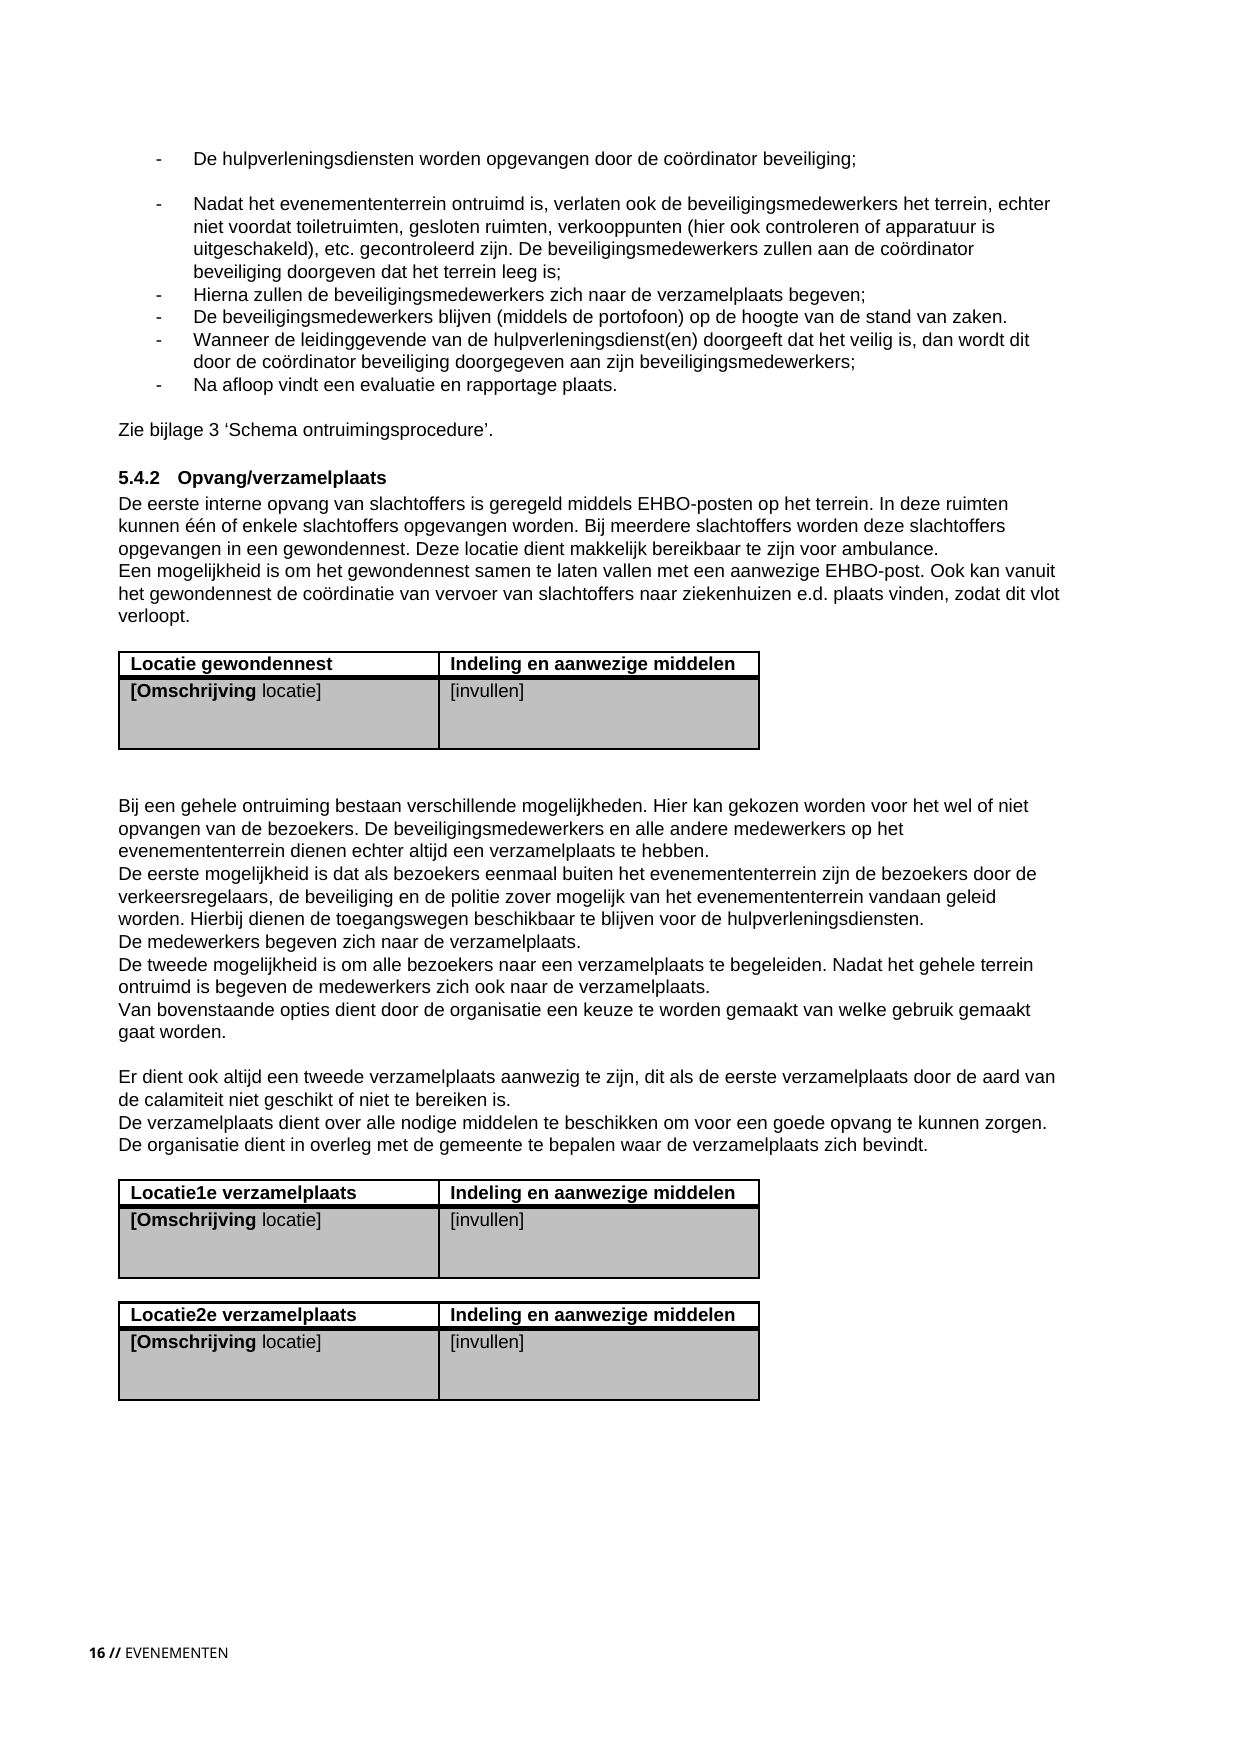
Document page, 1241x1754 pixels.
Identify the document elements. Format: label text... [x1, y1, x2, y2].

table_cell [invullen] [440, 1331, 758, 1399]
table_header Locatie gewondennest [120, 653, 438, 675]
table_header Indeling en aanwezige middelen [440, 653, 758, 675]
text De verzamelplaats dient over alle nodige middelen te beschikken om voor een goede opvang te kunnen zorgen. De organisatie dient in overleg met de gemeente te bepalen waar de verzamelplaats zich bevindt. [118, 1112, 1063, 1156]
text De tweede mogelijkheid is om alle bezoekers naar een verzamelplaats te begeleiden. Nadat het gehele terrein ontruimd is begeven de medewerkers zich ook naar de verzamelplaats. [118, 953, 1063, 997]
text Van bovenstaande opties dient door de organisatie een keuze te worden gemaakt van welke gebruik gemaakt gaat worden. [118, 998, 1063, 1043]
list Nadat het evenemententerrein ontruimd is, verlaten ook de beveiligingsmedewerkers het terrein, echter niet voordat toiletruimten, gesloten ruimten, verkooppunten (hier ook controleren of apparatuur is uitgeschakeld), etc. gecontroleerd zijn. De beveiligingsmedewerkers zullen aan de coördinator beveiliging doorgeven dat het terrein leeg is; [156, 193, 1063, 282]
list De beveiligingsmedewerkers blijven (middels de portofoon) op de hoogte van de stand van zaken. [156, 306, 1063, 327]
table_cell [Omschrijving locatie] [120, 1331, 438, 1399]
text Een mogelijkheid is om het gewondennest samen te laten vallen met een aanwezige EHBO-post. Ook kan vanuit het gewondennest de coördinatie van vervoer van slachtoffers naar ziekenhuizen e.d. plaats vinden, zodat dit vlot verloopt. [118, 560, 1063, 627]
list De hulpverleningsdiensten worden opgevangen door de coördinator beveiliging; [156, 148, 1063, 169]
table_header Indeling en aanwezige middelen [440, 1181, 758, 1204]
text Bij een gehele ontruiming bestaan verschillende mogelijkheden. Hier kan gekozen worden voor het wel of niet opvangen van de bezoekers. De beveiligingsmedewerkers en alle andere medewerkers op het evenemententerrein dienen echter altijd een verzamelplaats te hebben. [118, 795, 1063, 862]
table_cell [invullen] [440, 1209, 758, 1277]
list Na afloop vindt een evaluatie en rapportage plaats. [156, 374, 1063, 395]
text Zie bijlage 3 ‘Schema ontruimingsprocedure’. [118, 419, 1063, 441]
table_cell [Omschrijving locatie] [120, 680, 438, 748]
table_header Locatie1e verzamelplaats [120, 1181, 438, 1204]
text De eerste interne opvang van slachtoffers is geregeld middels EHBO-posten op het terrein. In deze ruimten kunnen één of enkele slachtoffers opgevangen worden. Bij meerdere slachtoffers worden deze slachtoffers opgevangen in een gewondennest. Deze locatie dient makkelijk bereikbaar te zijn voor ambulance. [118, 492, 1063, 559]
table_header Locatie2e verzamelplaats [120, 1304, 438, 1326]
subtitle Opvang/verzamelplaats [118, 467, 1063, 488]
text Er dient ook altijd een tweede verzamelplaats aanwezig te zijn, dit als de eerste verzamelplaats door de aard van de calamiteit niet geschikt of niet te bereiken is. [118, 1066, 1063, 1111]
text De eerste mogelijkheid is dat als bezoekers eenmaal buiten het evenemententerrein zijn de bezoekers door de verkeersregelaars, de beveiliging en de politie zover mogelijk van het evenemententerrein vandaan geleid worden. Hierbij dienen de toegangswegen beschikbaar te blijven voor de hulpverleningsdiensten. [118, 863, 1063, 930]
table_cell [Omschrijving locatie] [120, 1209, 438, 1277]
list Hierna zullen de beveiligingsmedewerkers zich naar de verzamelplaats begeven; [156, 283, 1063, 305]
table_header Indeling en aanwezige middelen [440, 1304, 758, 1326]
list Wanneer de leidinggevende van de hulpverleningsdienst(en) doorgeeft dat het veilig is, dan wordt dit door de coördinator beveiliging doorgegeven aan zijn beveiligingsmedewerkers; [156, 328, 1063, 373]
text De medewerkers begeven zich naar de verzamelplaats. [118, 931, 1063, 952]
table_cell [invullen] [440, 680, 758, 748]
